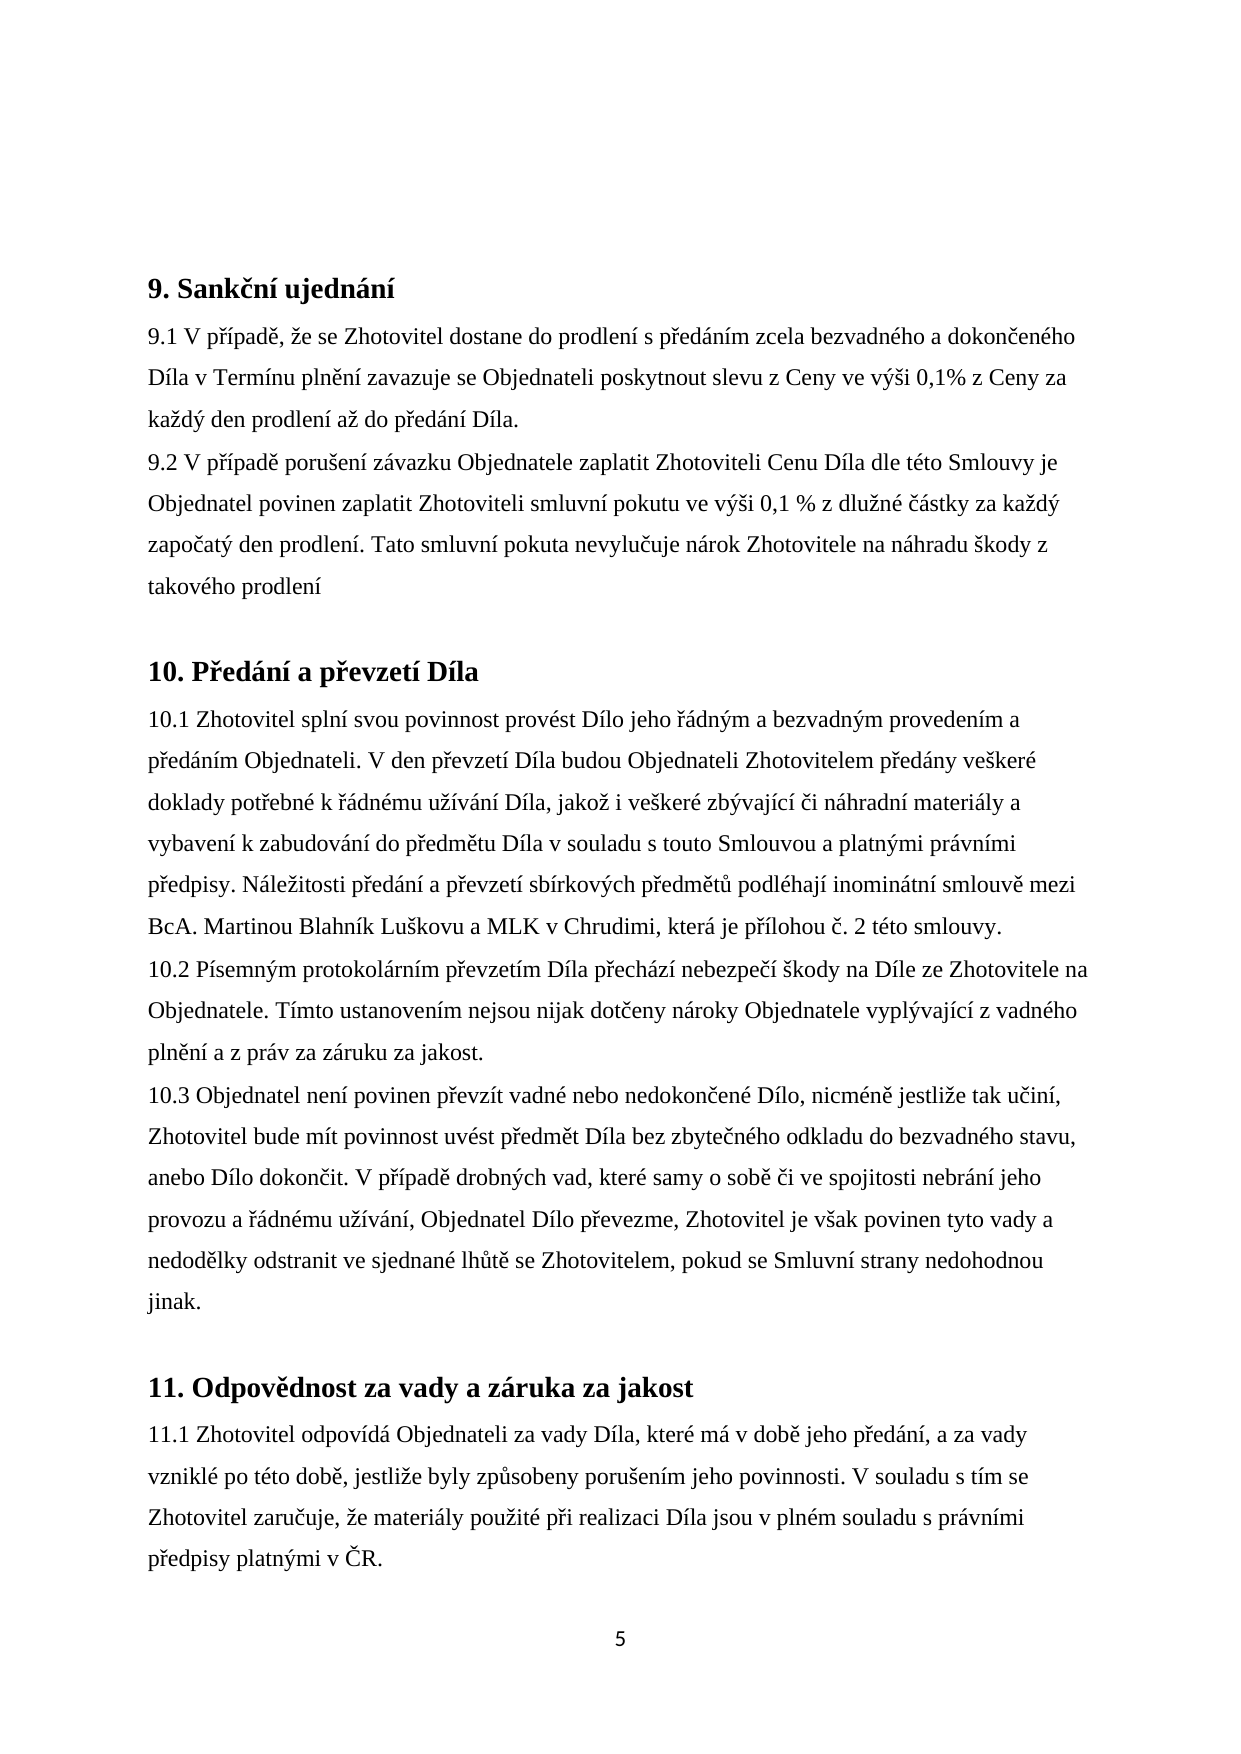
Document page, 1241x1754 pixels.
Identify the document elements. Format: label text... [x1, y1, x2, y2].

text 10.2 Písemným protokolárním převzetím Díla přechází nebezpečí škody na Díle ze Zhotovitele na Objednatele. Tímto ustanovením nejsou nijak dotčeny nároky Objednatele vyplývající z vadného plnění a z práv za záruku za jakost. [148, 955, 1093, 1065]
text 11.1 Zhotovitel odpovídá Objednateli za vady Díla, které má v době jeho předání, a za vady vzniklé po této době, jestliže byly způsobeny porušením jeho povinnosti. V souladu s tím se Zhotovitel zaručuje, že materiály použité při realizaci Díla jsou v plném souladu s právními předpisy platnými v ČR. [148, 1420, 1093, 1572]
text 9.1 V případě, že se Zhotovitel dostane do prodlení s předáním zcela bezvadného a dokončeného Díla v Termínu plnění zavazuje se Objednateli poskytnout slevu z Ceny ve výši 0,1% z Ceny za každý den prodlení až do předání Díla. [148, 322, 1093, 432]
text 10.3 Objednatel není povinen převzít vadné nebo nedokončené Dílo, nicméně jestliže tak učiní, Zhotovitel bude mít povinnost uvést předmět Díla bez zbytečného odkladu do bezvadného stavu, anebo Dílo dokončit. V případě drobných vad, které samy o sobě či ve spojitosti nebrání jeho provozu a řádnému užívání, Objednatel Dílo převezme, Zhotovitel je však povinen tyto vady a nedodělky odstranit ve sjednané lhůtě se Zhotovitelem, pokud se Smluvní strany nedohodnou jinak. [148, 1081, 1093, 1315]
text 10.1 Zhotovitel splní svou povinnost provést Dílo jeho řádným a bezvadným provedením a předáním Objednateli. V den převzetí Díla budou Objednateli Zhotovitelem předány veškeré doklady potřebné k řádnému užívání Díla, jakož i veškeré zbývající či náhradní materiály a vybavení k zabudování do předmětu Díla v souladu s touto Smlouvou a platnými právními předpisy. Náležitosti předání a převzetí sbírkových předmětů podléhají inominátní smlouvě mezi BcA. Martinou Blahník Luškovu a MLK v Chrudimi, která je přílohou č. 2 této smlouvy. [148, 705, 1093, 939]
text 9. Sankční ujednání [148, 272, 1093, 305]
text 10. Předání a převzetí Díla [148, 654, 1093, 688]
text 11. Odpovědnost za vady a záruka za jakost [148, 1370, 1093, 1404]
text 9.2 V případě porušení závazku Objednatele zaplatit Zhotoviteli Cenu Díla dle této Smlouvy je Objednatel povinen zaplatit Zhotoviteli smluvní pokutu ve výši 0,1 % z dlužné částky za každý započatý den prodlení. Tato smluvní pokuta nevylučuje nárok Zhotovitele na náhradu škody z takového prodlení [148, 448, 1093, 599]
